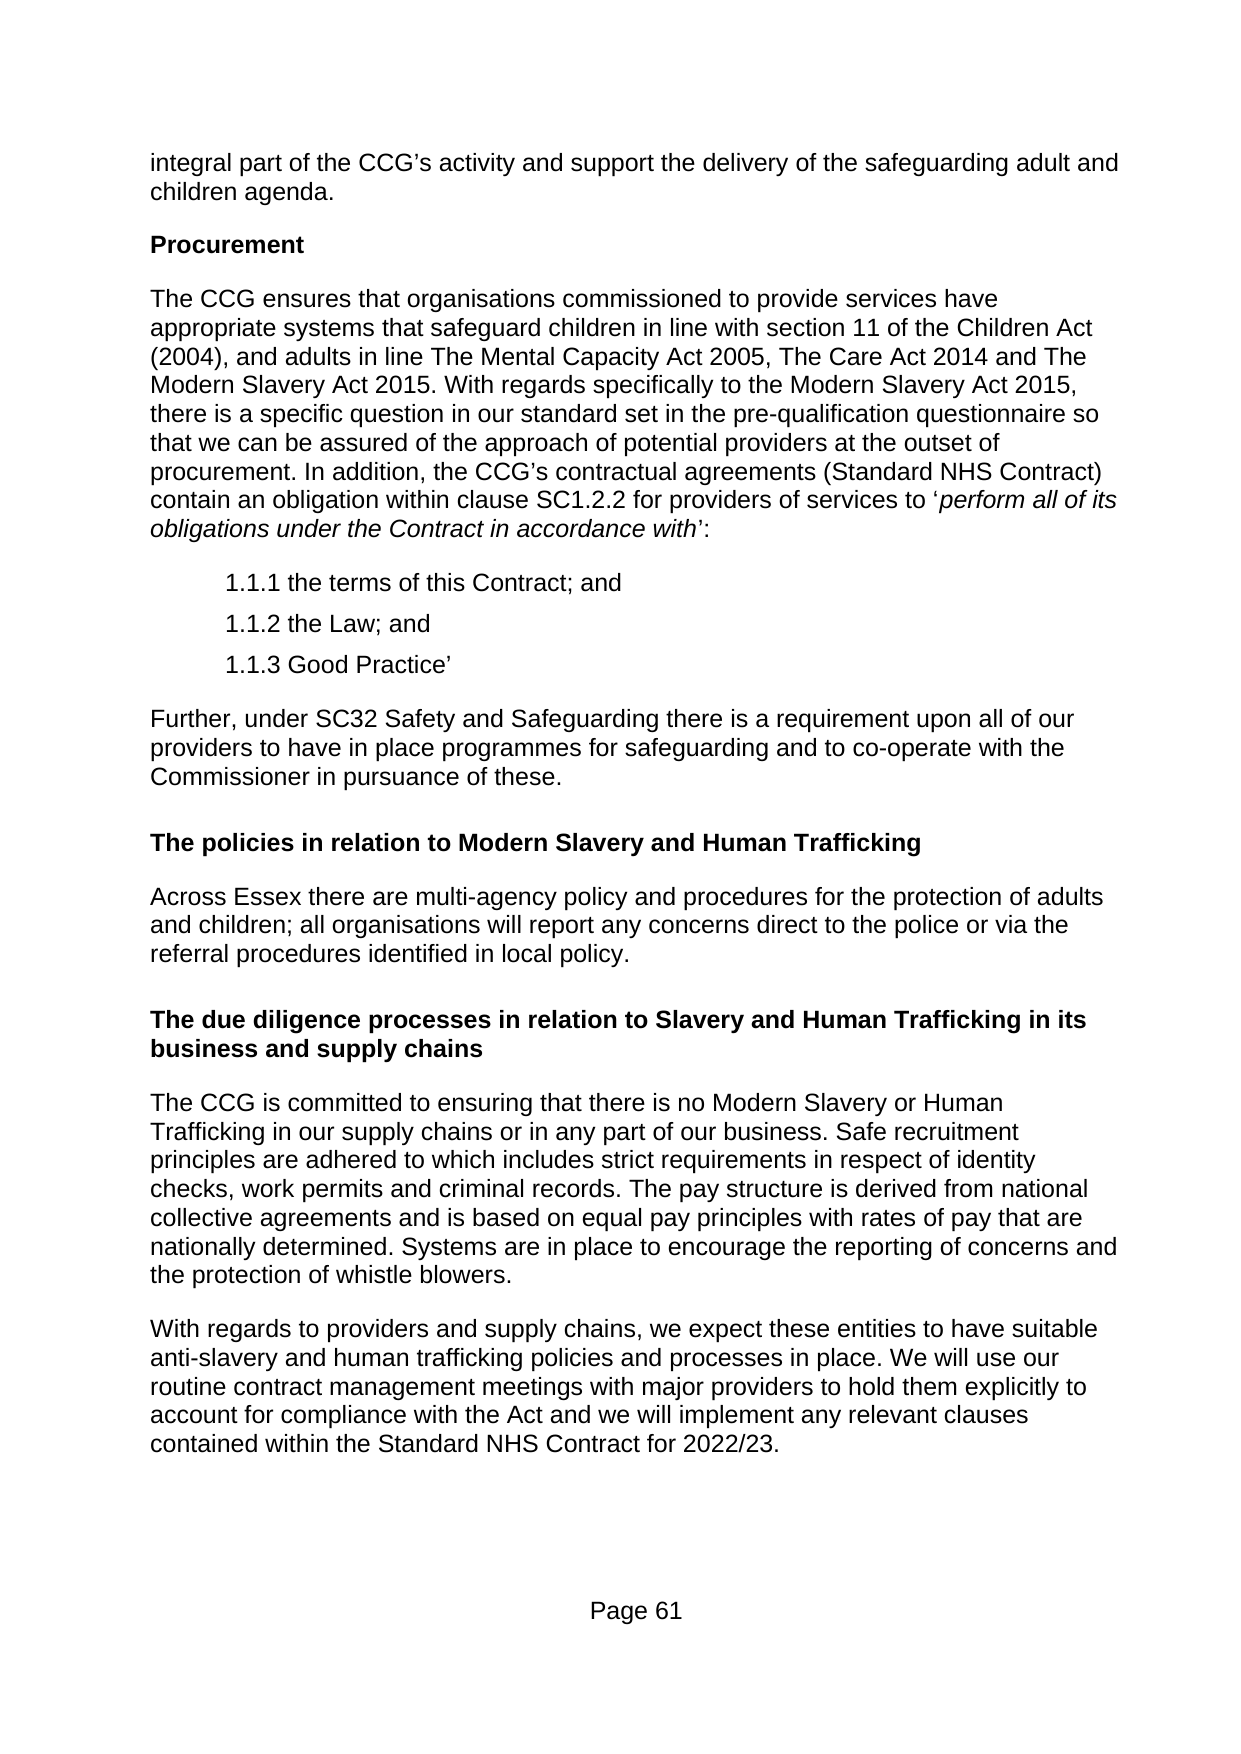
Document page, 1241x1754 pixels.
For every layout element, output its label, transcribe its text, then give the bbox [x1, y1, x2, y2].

text With regards to providers and supply chains, we expect these entities to have suitable anti-slavery and human trafficking policies and processes in place. We will use our routine contract management meetings with major providers to hold them explicitly to account for compliance with the Act and we will implement any relevant clauses contained within the Standard NHS Contract for 2022/23. [150, 1314, 1122, 1458]
text The CCG ensures that organisations commissioned to provide services have appropriate systems that safeguard children in line with section 11 of the Children Act (2004), and adults in line The Mental Capacity Act 2005, The Care Act 2014 and The Modern Slavery Act 2015. With regards specifically to the Modern Slavery Act 2015, there is a specific question in our standard set in the pre-qualification questionnaire so that we can be assured of the approach of potential providers at the outset of procurement. In addition, the CCG’s contractual agreements (Standard NHS Contract) contain an obligation within clause SC1.2.2 for providers of services to ‘perform all of its obligations under the Contract in accordance with’: [150, 284, 1122, 543]
text 1.1.1 the terms of this Contract; and [225, 568, 1122, 596]
text 1.1.2 the Law; and [225, 609, 1122, 638]
text 1.1.3 Good Practice’ [225, 650, 1122, 679]
text The CCG is committed to ensuring that there is no Modern Slavery or Human Trafficking in our supply chains or in any part of our business. Safe recruitment principles are adhered to which includes strict requirements in respect of identity checks, work permits and criminal records. The pay structure is derived from national collective agreements and is based on equal pay principles with rates of pay that are nationally determined. Systems are in place to encourage the reporting of concerns and the protection of whistle blowers. [150, 1088, 1122, 1289]
text The policies in relation to Modern Slavery and Human Trafficking [150, 828, 1122, 856]
text Further, under SC32 Safety and Safeguarding there is a requirement upon all of our providers to have in place programmes for safeguarding and to co-operate with the Commissioner in pursuance of these. [150, 704, 1122, 790]
text Procurement [150, 230, 1122, 259]
text The due diligence processes in relation to Slavery and Human Trafficking in its business and supply chains [150, 1005, 1122, 1063]
text Across Essex there are multi-agency policy and procedures for the protection of adults and children; all organisations will report any concerns direct to the police or via the referral procedures identified in local policy. [150, 881, 1122, 968]
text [150, 148, 1122, 205]
